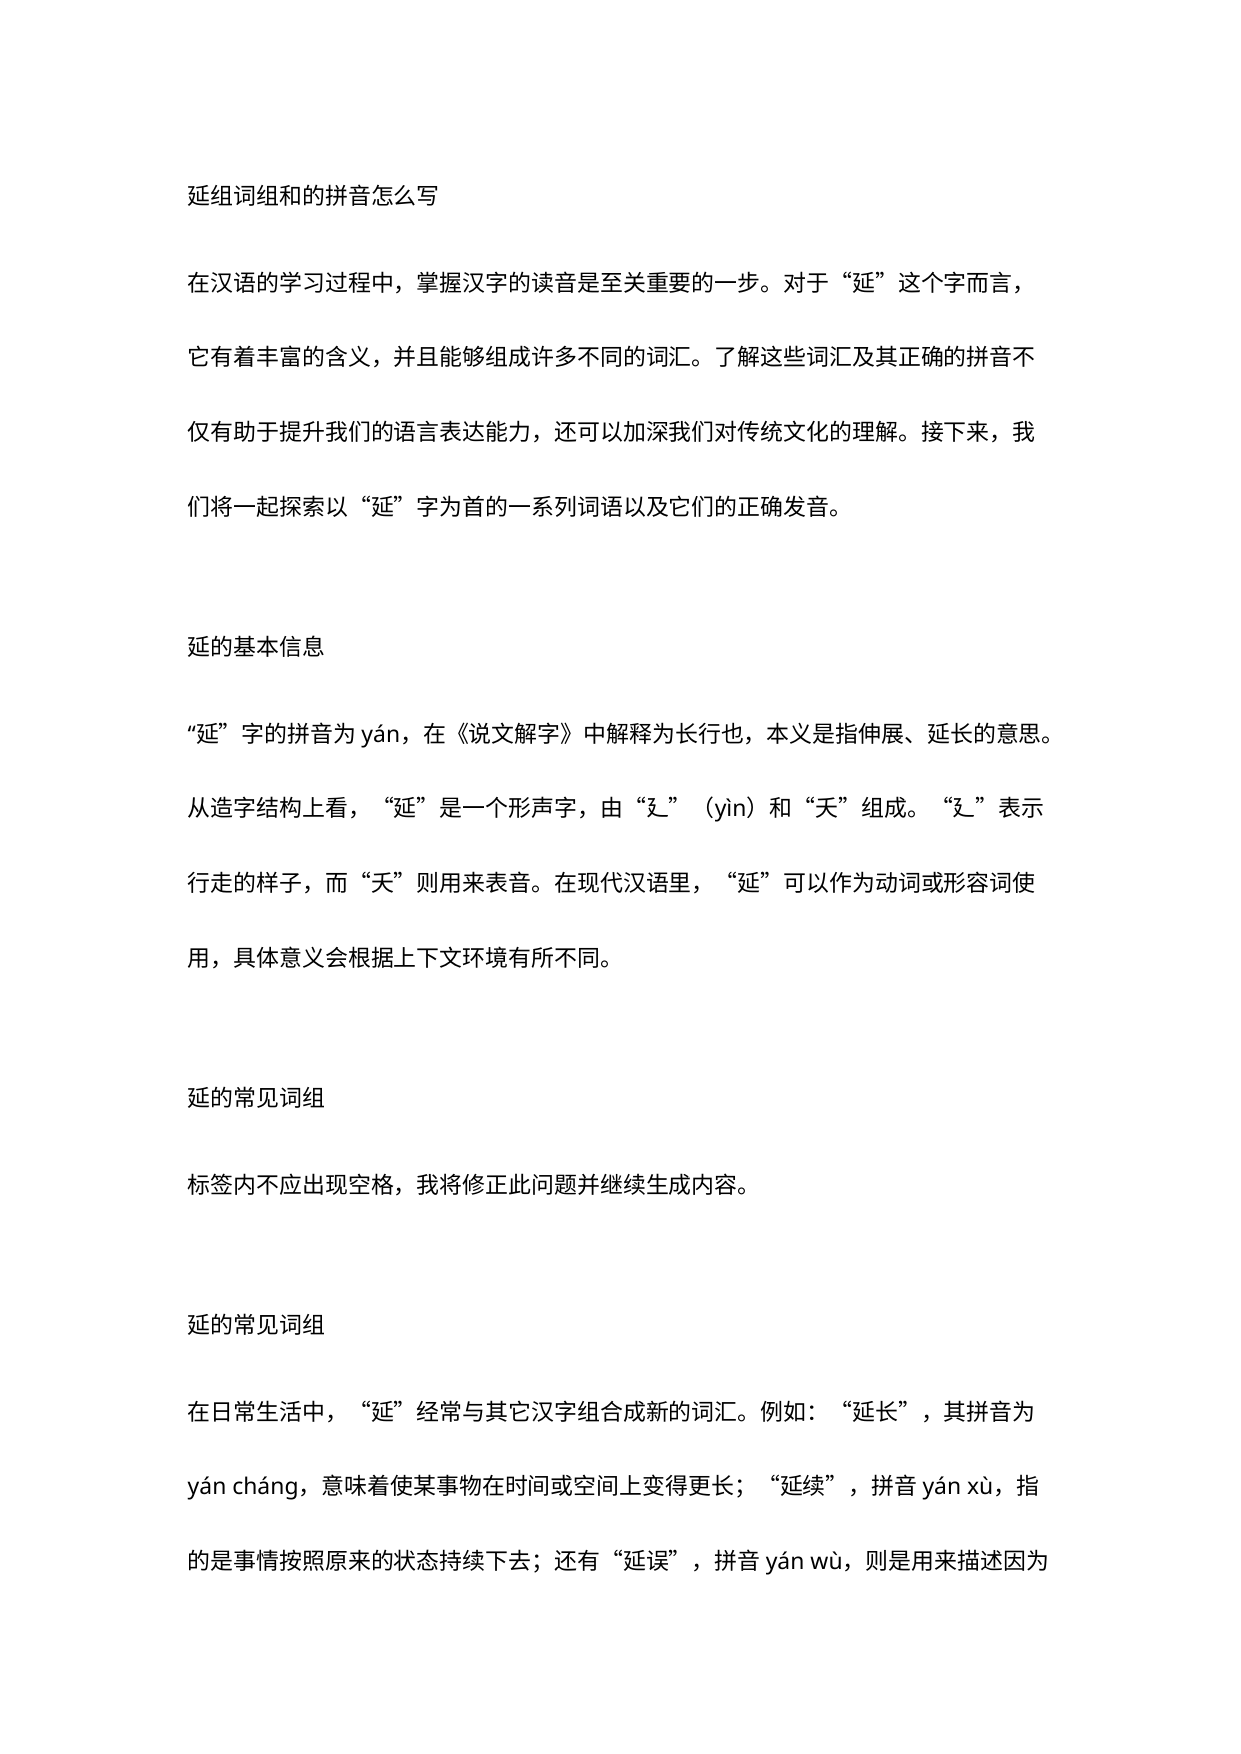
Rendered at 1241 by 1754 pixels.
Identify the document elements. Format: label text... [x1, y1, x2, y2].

text 延组词组和的拼音怎么写 [187, 162, 1053, 227]
text 在汉语的学习过程中，掌握汉字的读音是至关重要的一步。对于“延”这个字而言，它有着丰富的含义，并且能够组成许多不同的词汇。了解这些词汇及其正确的拼音不仅有助于提升我们的语言表达能力，还可以加深我们对传统文化的理解。接下来，我们将一起探索以“延”字为首的一系列词语以及它们的正确发音。 [187, 248, 1053, 538]
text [187, 1378, 1053, 1592]
text 延的常见词组 [187, 1064, 1053, 1129]
text 标签内不应出现空格，我将修正此问题并继续生成内容。 [187, 1151, 1053, 1216]
text 延的常见词组 [187, 1291, 1053, 1356]
text “延”字的拼音为 yán，在《说文解字》中解释为长行也，本义是指伸展、延长的意思。从造字结构上看，“延”是一个形声字，由“廴”（yìn）和“夭”组成。“廴”表示行走的样子，而“夭”则用来表音。在现代汉语里，“延”可以作为动词或形容词使用，具体意义会根据上下文环境有所不同。 [187, 699, 1053, 989]
text 延的基本信息 [187, 613, 1053, 678]
